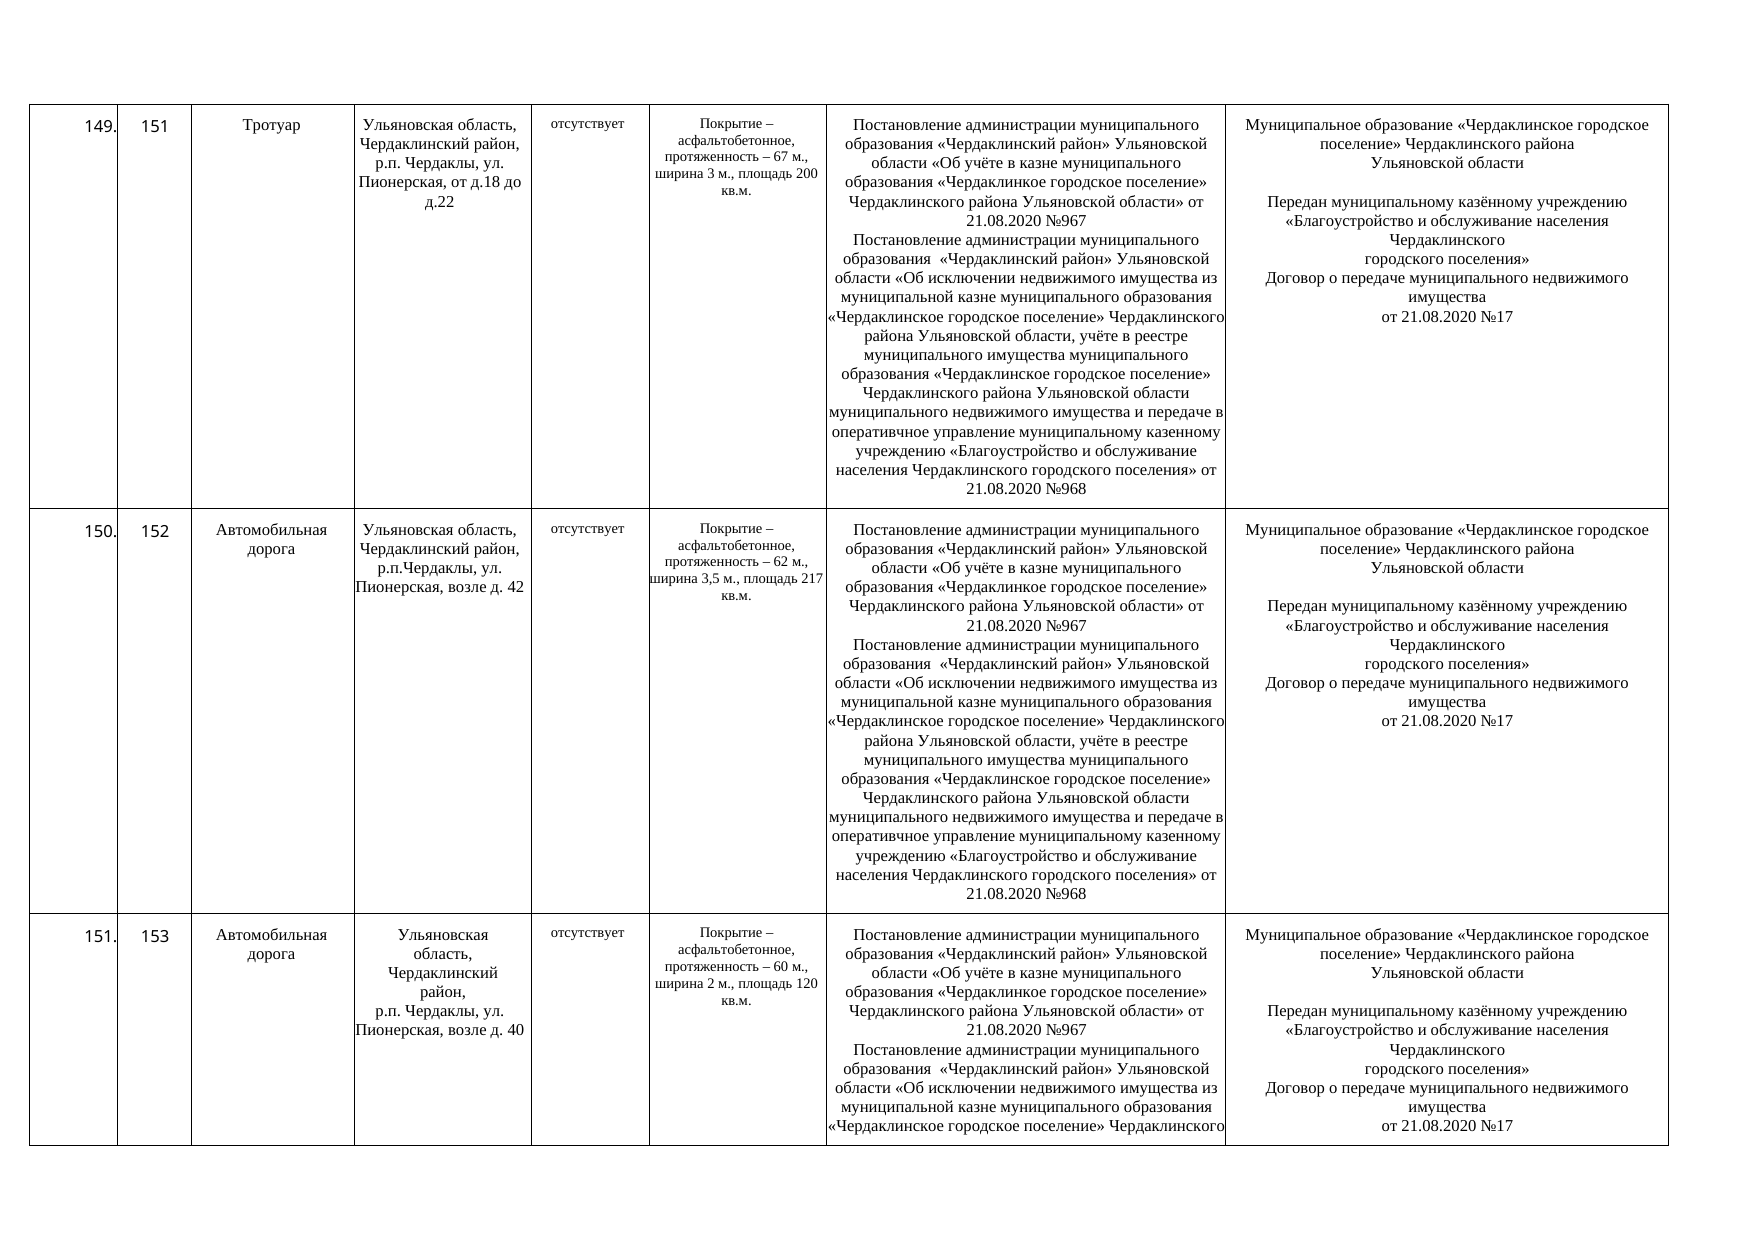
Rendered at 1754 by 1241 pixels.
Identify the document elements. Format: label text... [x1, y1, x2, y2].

table_cell отсутствует [532, 105, 649, 508]
table_cell 152 [118, 509, 191, 913]
table_cell [30, 509, 117, 913]
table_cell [650, 914, 826, 1145]
table_cell Автомобильная дорога [192, 509, 354, 913]
table_cell отсутствует [532, 914, 649, 1145]
table_cell 151 [118, 105, 191, 508]
table_cell Покрытие – асфальтобетонное, протяженность – 67 м., ширина 3 м., площадь 200 кв.м. [650, 105, 826, 508]
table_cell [192, 914, 354, 1145]
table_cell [827, 914, 1225, 1145]
table_cell Ульяновская область, Чердаклинский район, р.п. Чердаклы, ул. Пионерская, от д.18 до д.22 [355, 105, 531, 508]
table_cell отсутствует [532, 509, 649, 913]
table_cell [1226, 914, 1668, 1145]
table_cell Покрытие – асфальтобетонное, протяженность – 62 м., ширина 3,5 м., площадь 217 кв.м. [650, 509, 826, 913]
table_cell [1226, 105, 1668, 508]
table_cell [30, 105, 117, 508]
table_cell Тротуар [192, 105, 354, 508]
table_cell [355, 914, 531, 1145]
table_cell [827, 105, 1225, 508]
table_cell Ульяновская область, Чердаклинский район, р.п.Чердаклы, ул. Пионерская, возле д. 42 [355, 509, 531, 913]
table_cell 153 [118, 914, 191, 1145]
table_cell [30, 914, 117, 1145]
